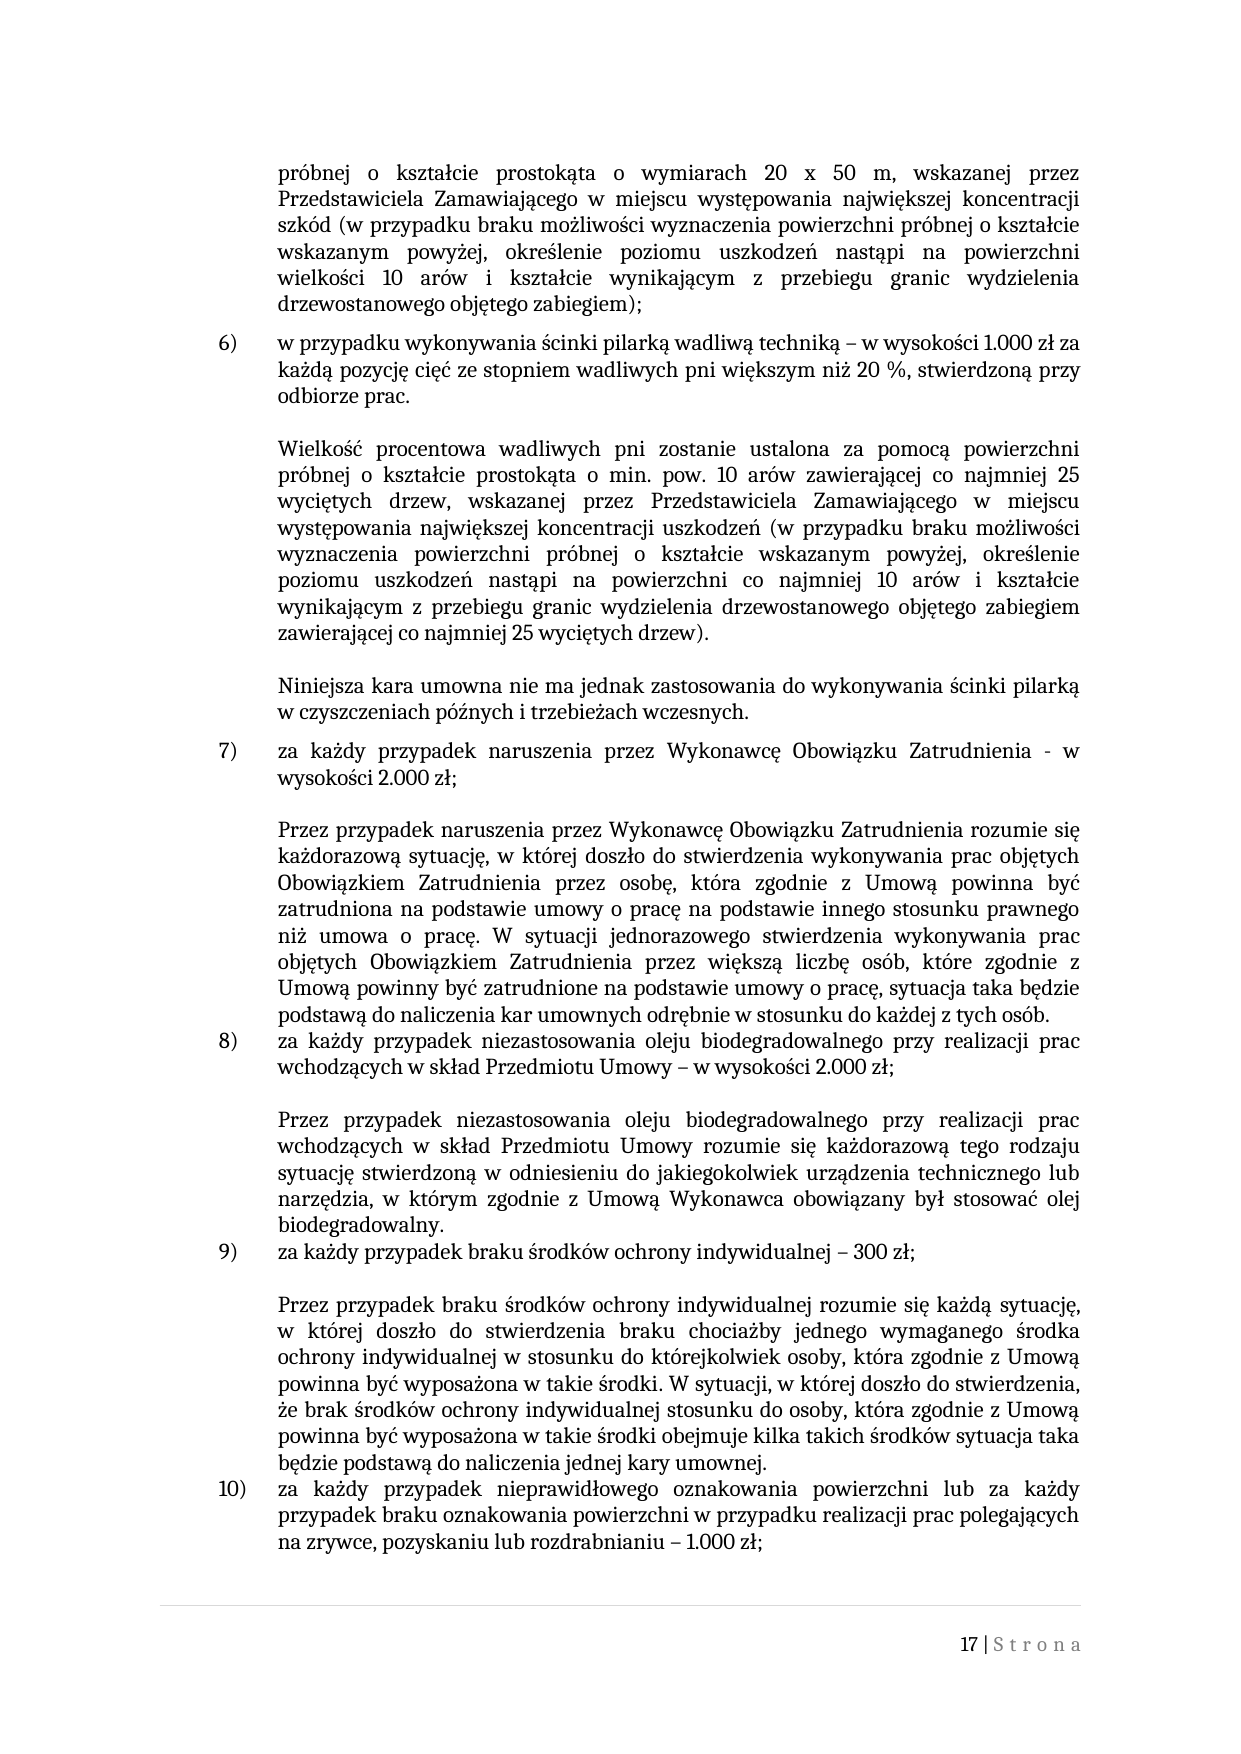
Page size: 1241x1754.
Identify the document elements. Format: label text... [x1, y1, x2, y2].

list za każdy przypadek naruszenia przez Wykonawcę Obowiązku Zatrudnienia - w wysokości 2.000 zł; Przez przypadek naruszenia przez Wykonawcę Obowiązku Zatrudnienia rozumie się każdorazową sytuację, w której doszło do stwierdzenia wykonywania prac objętych Obowiązkiem Zatrudnienia przez osobę, która zgodnie z Umową powinna być zatrudniona na podstawie umowy o pracę na podstawie innego stosunku prawnego niż umowa o pracę. W sytuacji jednorazowego stwierdzenia wykonywania prac objętych Obowiązkiem Zatrudnienia przez większą liczbę osób, które zgodnie z Umową powinny być zatrudnione na podstawie umowy o pracę, sytuacja taka będzie podstawą do naliczenia kar umownych odrębnie w stosunku do każdej z tych osób. [218, 738, 1081, 1028]
list za każdy przypadek braku środków ochrony indywidualnej – 300 zł; Przez przypadek braku środków ochrony indywidualnej rozumie się każdą sytuację, w której doszło do stwierdzenia braku chociażby jednego wymaganego środka ochrony indywidualnej w stosunku do którejkolwiek osoby, która zgodnie z Umową powinna być wyposażona w takie środki. W sytuacji, w której doszło do stwierdzenia, że brak środków ochrony indywidualnej stosunku do osoby, która zgodnie z Umową powinna być wyposażona w takie środki obejmuje kilka takich środków sytuacja taka będzie podstawą do naliczenia jednej kary umownej. [218, 1239, 1081, 1476]
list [218, 159, 1081, 318]
list w przypadku wykonywania ścinki pilarką wadliwą techniką – w wysokości 1.000 zł za każdą pozycję cięć ze stopniem wadliwych pni większym niż 20 %, stwierdzoną przy odbiorze prac. Wielkość procentowa wadliwych pni zostanie ustalona za pomocą powierzchni próbnej o kształcie prostokąta o min. pow. 10 arów zawierającej co najmniej 25 wyciętych drzew, wskazanej przez Przedstawiciela Zamawiającego w miejscu występowania największej koncentracji uszkodzeń (w przypadku braku możliwości wyznaczenia powierzchni próbnej o kształcie wskazanym powyżej, określenie poziomu uszkodzeń nastąpi na powierzchni co najmniej 10 arów i kształcie wynikającym z przebiegu granic wydzielenia drzewostanowego objętego zabiegiem zawierającej co najmniej 25 wyciętych drzew). Niniejsza kara umowna nie ma jednak zastosowania do wykonywania ścinki pilarką w czyszczeniach późnych i trzebieżach wczesnych. [218, 330, 1081, 725]
list za każdy przypadek nieprawidłowego oznakowania powierzchni lub za każdy przypadek braku oznakowania powierzchni w przypadku realizacji prac polegających na zrywce, pozyskaniu lub rozdrabnianiu – 1.000 zł; [218, 1476, 1081, 1555]
list za każdy przypadek niezastosowania oleju biodegradowalnego przy realizacji prac wchodzących w skład Przedmiotu Umowy – w wysokości 2.000 zł; Przez przypadek niezastosowania oleju biodegradowalnego przy realizacji prac wchodzących w skład Przedmiotu Umowy rozumie się każdorazową tego rodzaju sytuację stwierdzoną w odniesieniu do jakiegokolwiek urządzenia technicznego lub narzędzia, w którym zgodnie z Umową Wykonawca obowiązany był stosować olej biodegradowalny. [218, 1028, 1081, 1239]
